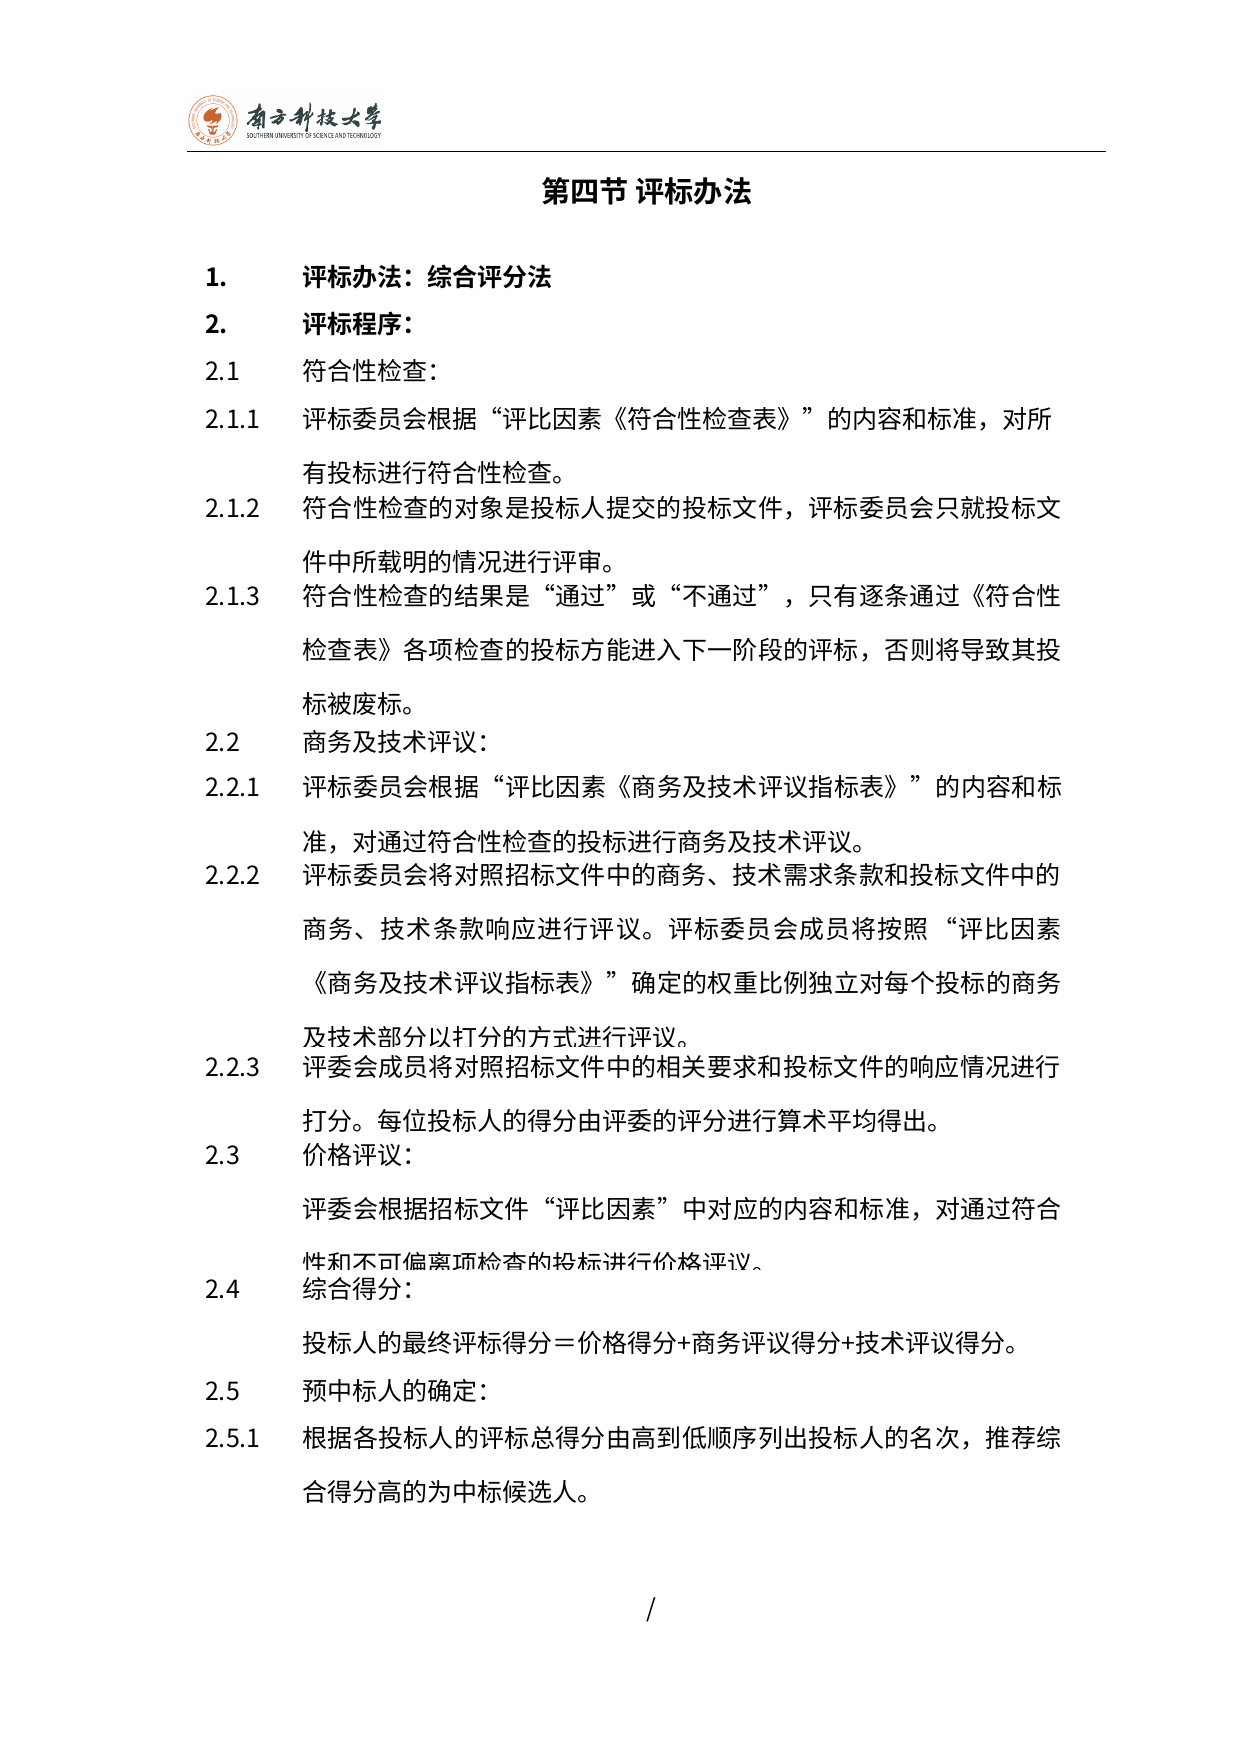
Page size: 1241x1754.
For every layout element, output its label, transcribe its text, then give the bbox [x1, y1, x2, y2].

table_cell 评标委员会根据“评比因素《符合性检查表》”的内容和标准，对所有投标进行符合性检查。 [291, 399, 1073, 488]
table_header 1. [176, 257, 291, 304]
table_cell 2.1 [176, 352, 291, 399]
table_cell 预中标人的确定： [291, 1371, 1073, 1418]
table_cell 2. [176, 305, 291, 352]
table_cell 符合性检查的结果是“通过”或“不通过”，只有逐条通过《符合性检查表》各项检查的投标方能进入下一阶段的评标，否则将导致其投标被废标。 [291, 576, 1073, 723]
table_cell 评标程序： [291, 305, 1073, 352]
table_cell 2.2.1 [176, 768, 291, 855]
table_cell 符合性检查： [291, 352, 1073, 399]
table_cell 符合性检查的对象是投标人提交的投标文件，评标委员会只就投标文件中所载明的情况进行评审。 [291, 488, 1073, 576]
table_cell 2.1.1 [176, 399, 291, 488]
table_cell 2.1.2 [176, 488, 291, 576]
table_cell 2.2 [176, 723, 291, 768]
table_cell 综合得分： 投标人的最终评标得分＝价格得分+商务评议得分+技术评议得分。 [291, 1269, 1073, 1371]
table_cell 根据各投标人的评标总得分由高到低顺序列出投标人的名次，推荐综合得分高的为中标候选人。 [291, 1418, 1073, 1518]
table_cell 2.5 [176, 1371, 291, 1418]
table_cell 价格评议： 评委会根据招标文件“评比因素”中对应的内容和标准，对通过符合性和不可偏离项检查的投标进行价格评议。 [291, 1135, 1073, 1269]
table_cell 2.1.3 [176, 576, 291, 723]
table_cell 评标委员会将对照招标文件中的商务、技术需求条款和投标文件中的商务、技术条款响应进行评议。评标委员会成员将按照“评比因素《商务及技术评议指标表》”确定的权重比例独立对每个投标的商务及技术部分以打分的方式进行评议。 [291, 855, 1073, 1047]
table_cell 评标委员会根据“评比因素《商务及技术评议指标表》”的内容和标准，对通过符合性检查的投标进行商务及技术评议。 [291, 768, 1073, 855]
table_cell 商务及技术评议： [291, 723, 1073, 768]
table_cell 2.5.1 [176, 1418, 291, 1518]
table_cell 2.4 [176, 1269, 291, 1371]
table_cell 2.2.2 [176, 855, 291, 1047]
table_header 评标办法：综合评分法 [291, 257, 1073, 304]
text 第四节 评标办法 [187, 169, 1106, 211]
table_cell 2.3 [176, 1135, 291, 1269]
picture [187, 88, 389, 149]
table_cell 评委会成员将对照招标文件中的相关要求和投标文件的响应情况进行打分。每位投标人的得分由评委的评分进行算术平均得出。 [291, 1047, 1073, 1135]
table_cell 2.2.3 [176, 1047, 291, 1135]
